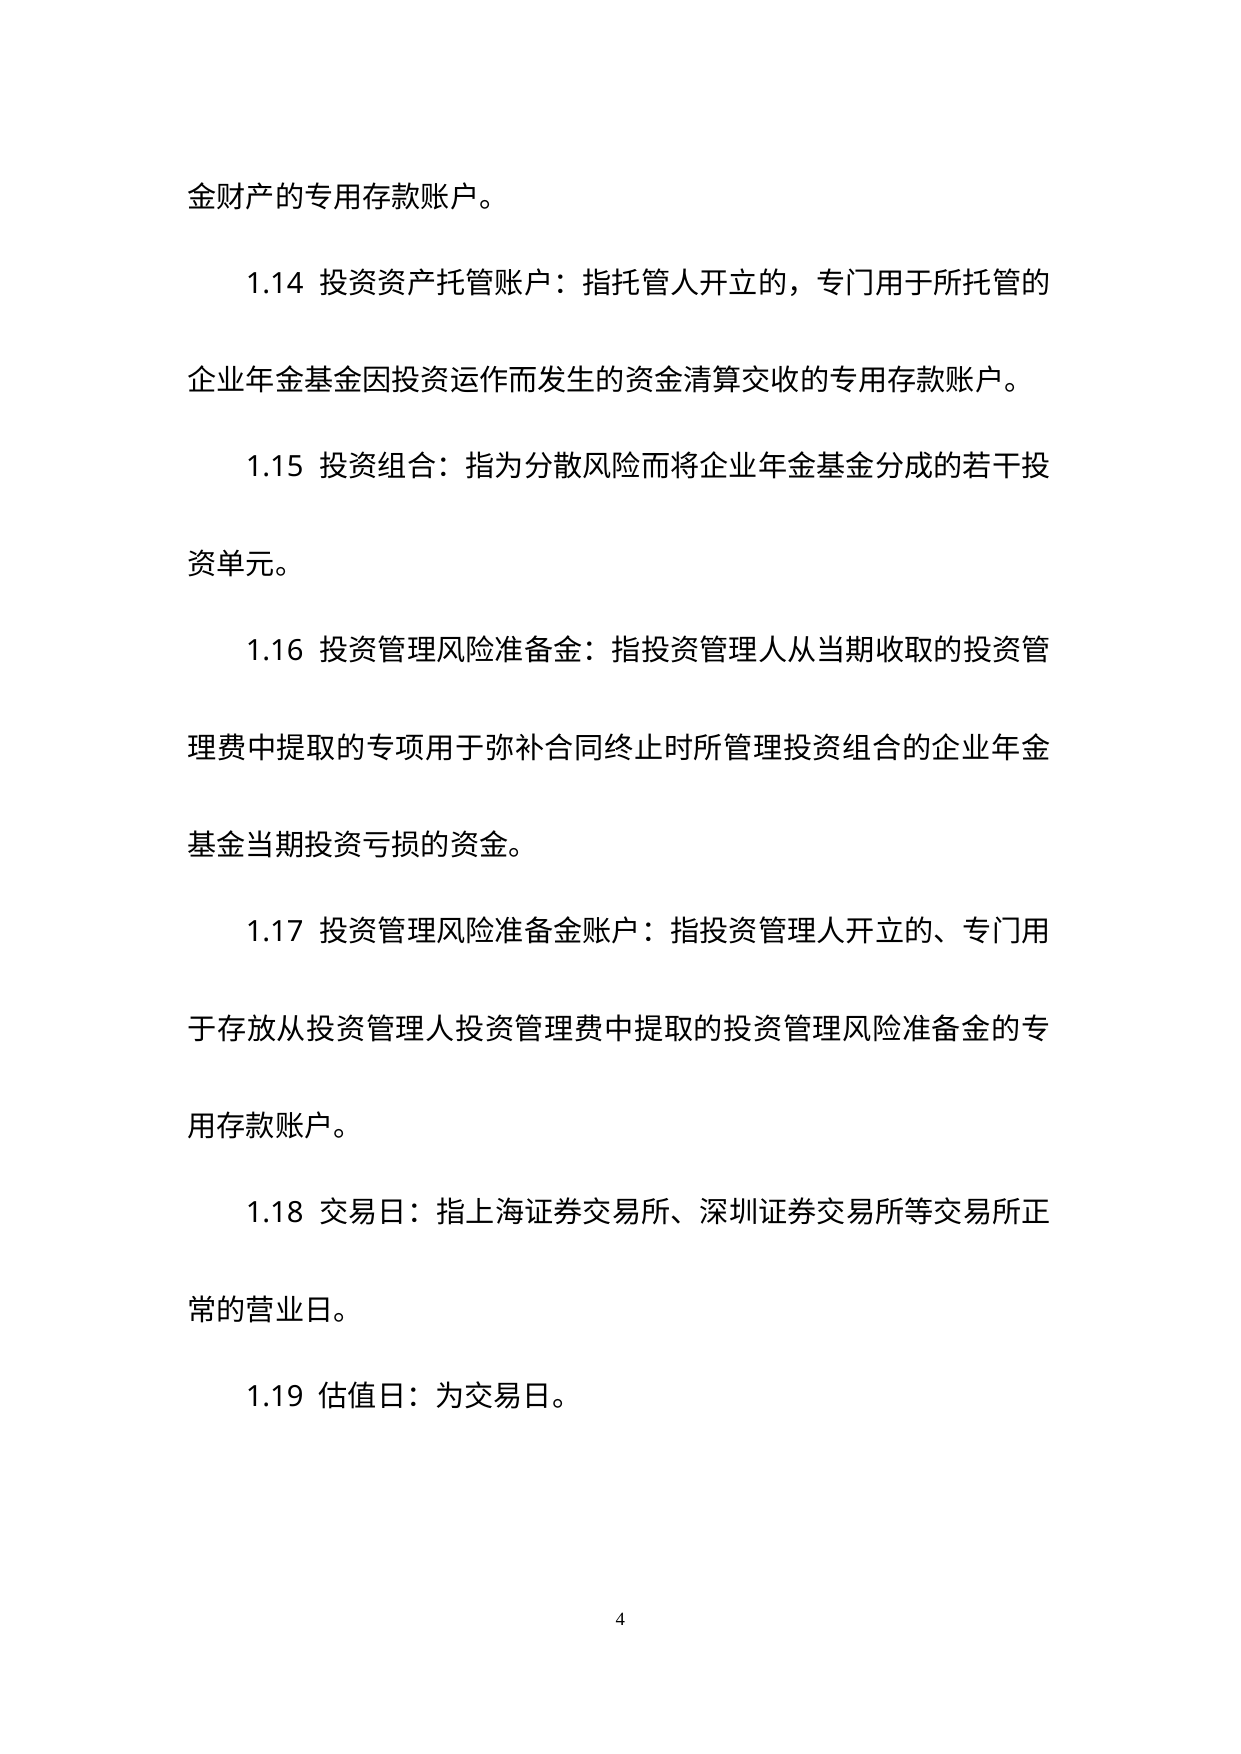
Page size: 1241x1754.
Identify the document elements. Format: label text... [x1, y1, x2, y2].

text 1.14 投资资产托管账户：指托管人开立的，专门用于所托管的企业年金基金因投资运作而发生的资金清算交收的专用存款账户。 [187, 248, 1053, 411]
text 1.19 估值日：为交易日。 [187, 1361, 1053, 1426]
text 1.15 投资组合：指为分散风险而将企业年金基金分成的若干投资单元。 [187, 432, 1053, 594]
text 1.17 投资管理风险准备金账户：指投资管理人开立的、专门用于存放从投资管理人投资管理费中提取的投资管理风险准备金的专用存款账户。 [187, 1048, 1053, 1157]
text 1.16 投资管理风险准备金：指投资管理人从当期收取的投资管理费中提取的专项用于弥补合同终止时所管理投资组合的企业年金基金当期投资亏损的资金。 [187, 767, 1053, 875]
text 1.17 投资管理风险准备金账户：指投资管理人开立的、专门用于存放从投资管理人投资管理费中提取的投资管理风险准备金的专用存款账户。 [187, 897, 1053, 1005]
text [187, 162, 1053, 227]
text 1.18 交易日：指上海证券交易所、深圳证券交易所等交易所正常的营业日。 [187, 1178, 1053, 1340]
text 1.16 投资管理风险准备金：指投资管理人从当期收取的投资管理费中提取的专项用于弥补合同终止时所管理投资组合的企业年金基金当期投资亏损的资金。 [187, 615, 1053, 724]
